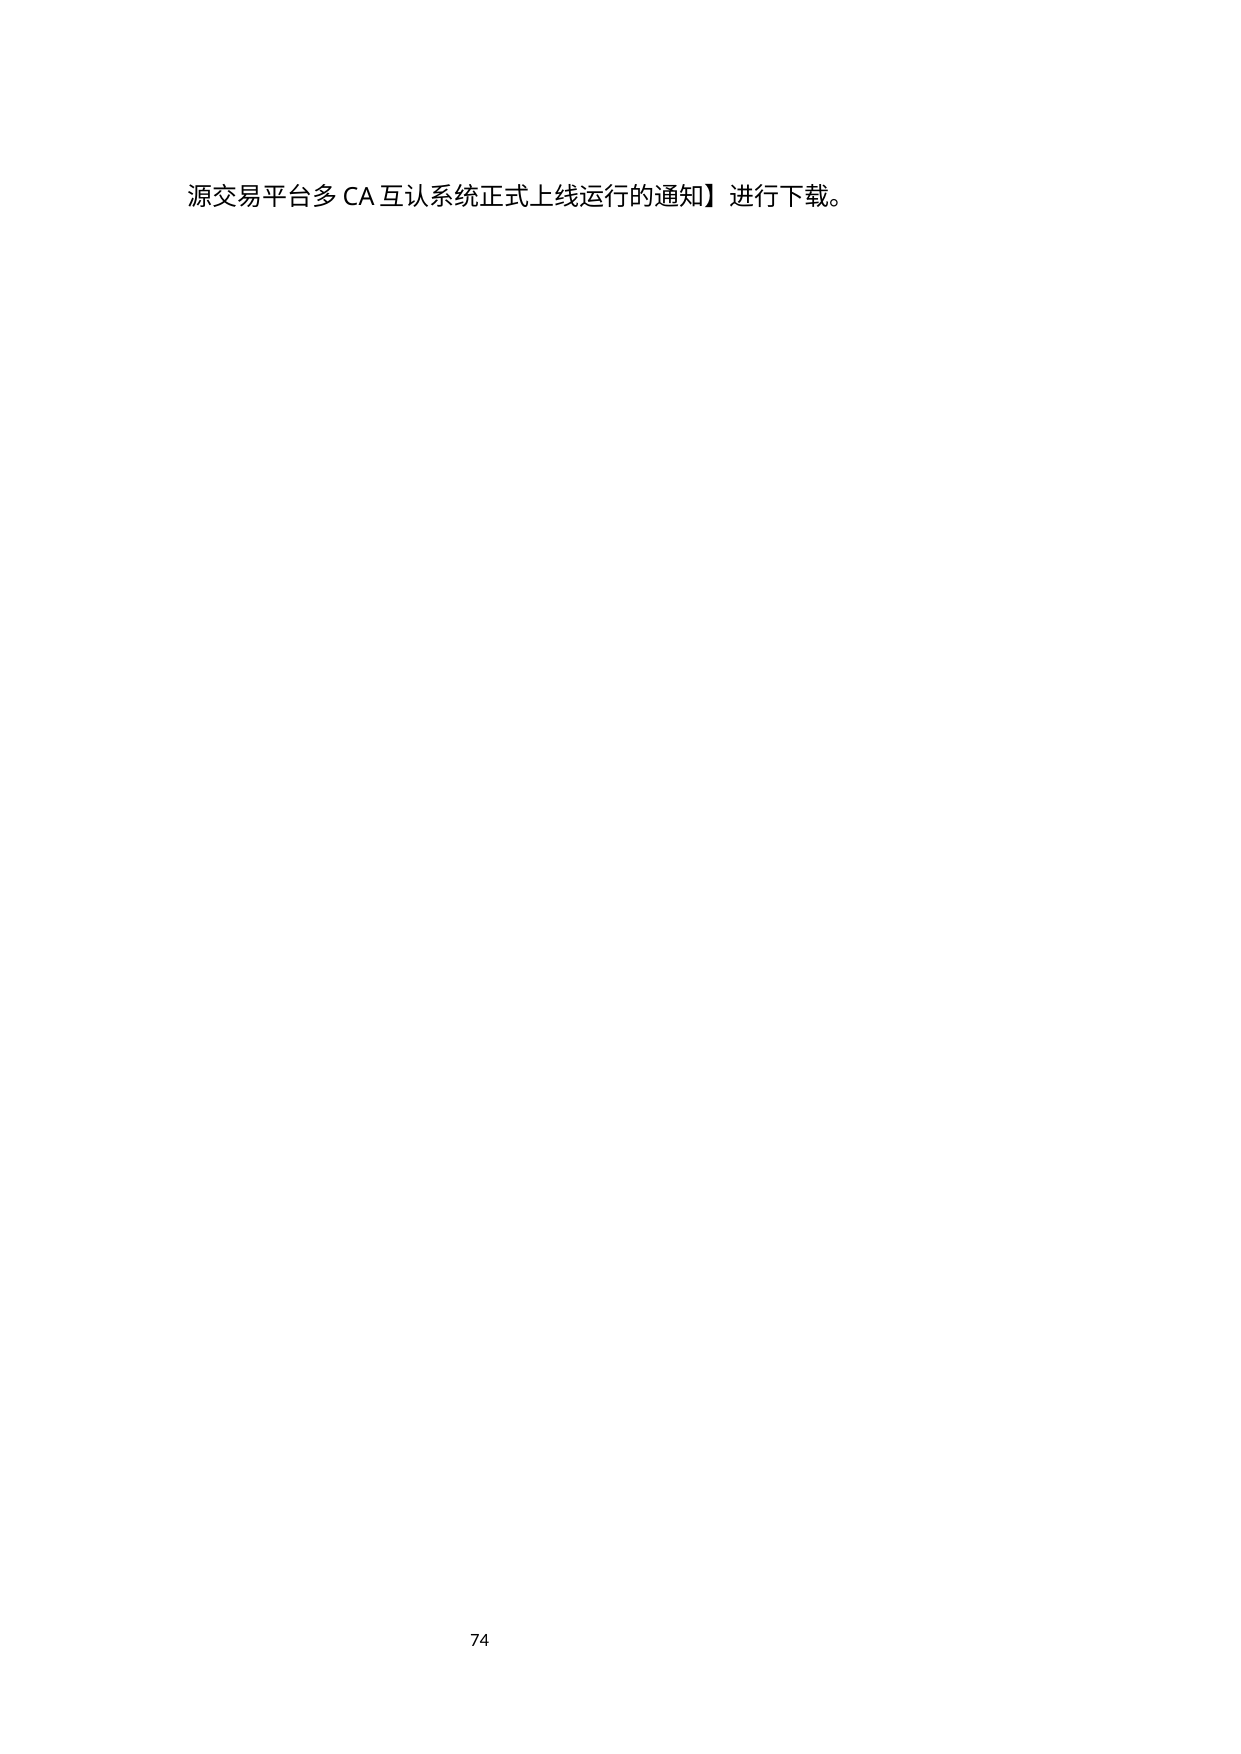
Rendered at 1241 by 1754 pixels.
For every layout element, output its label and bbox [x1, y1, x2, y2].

text [187, 162, 1053, 227]
